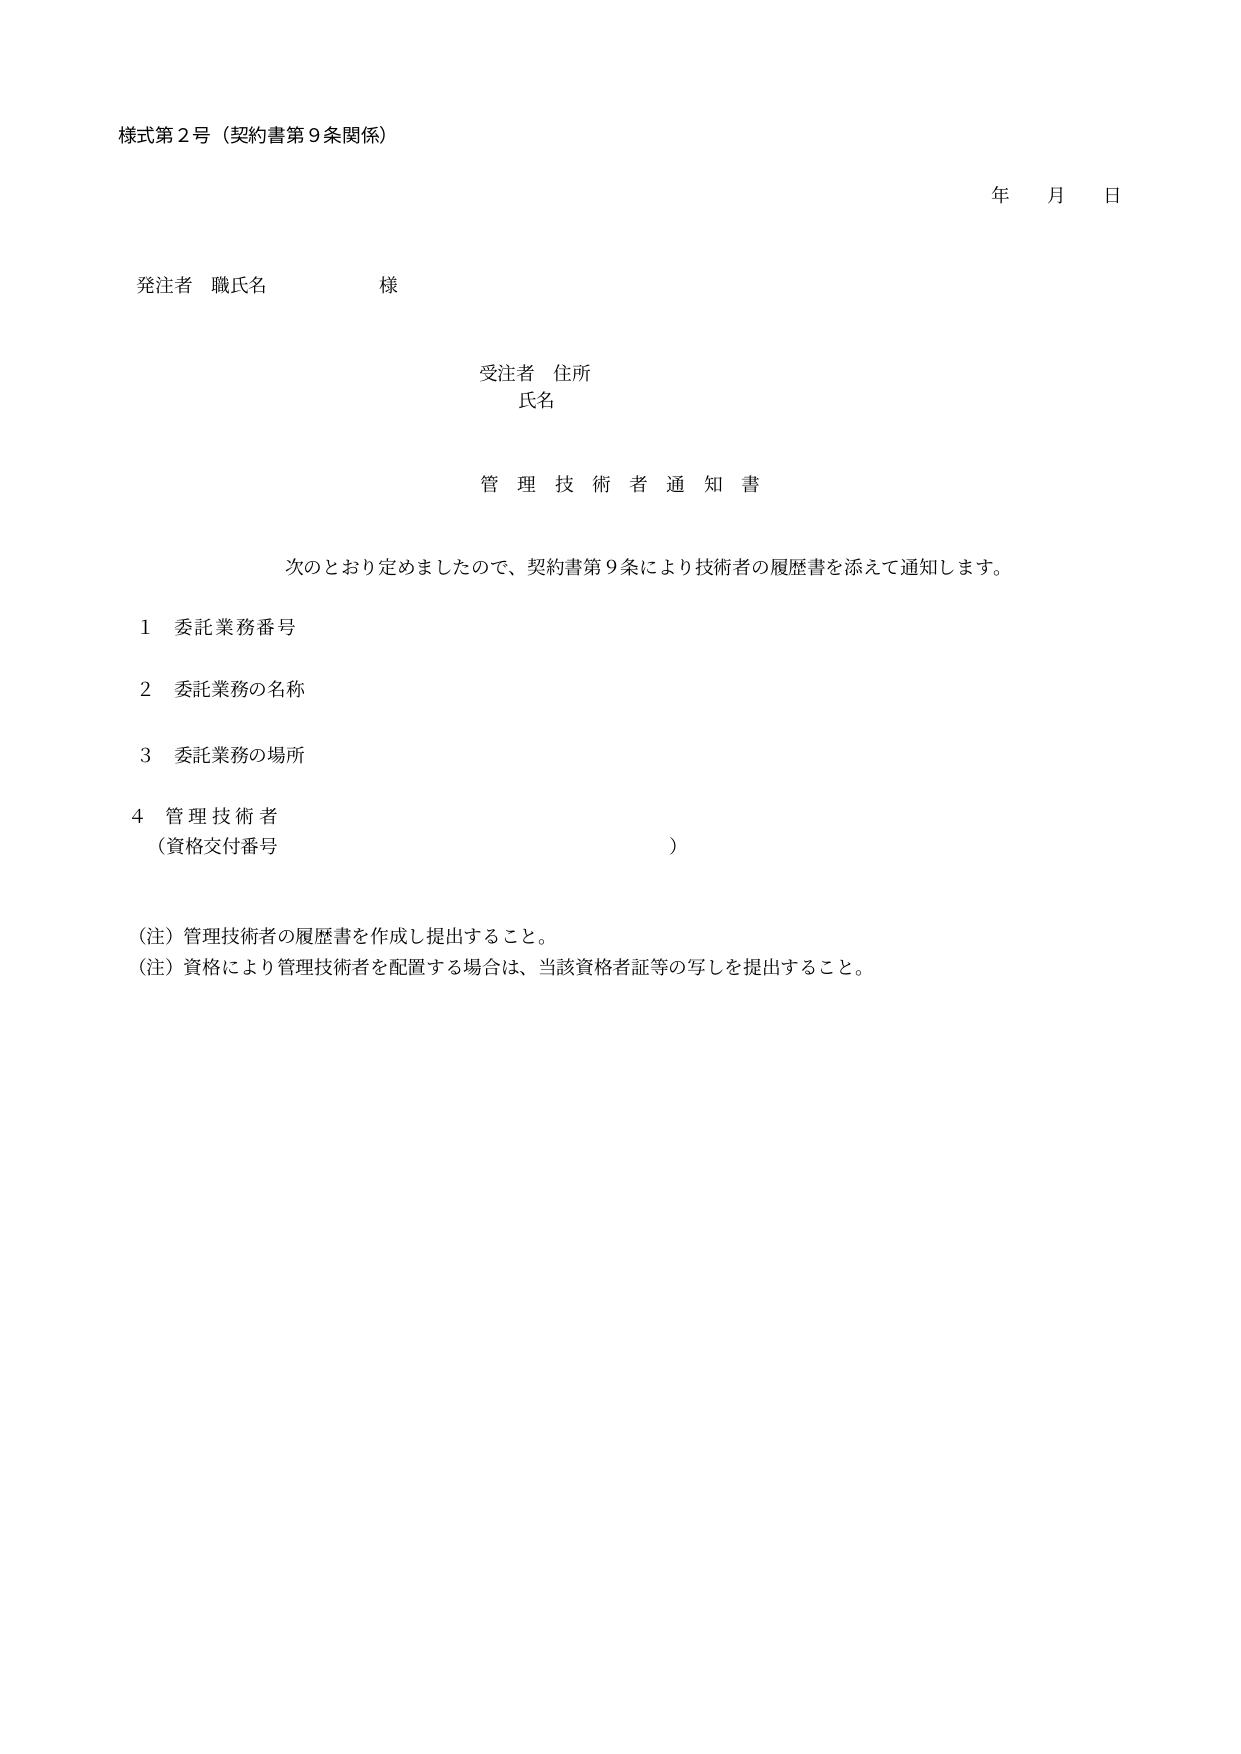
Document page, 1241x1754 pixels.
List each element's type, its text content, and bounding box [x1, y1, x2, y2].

text （資格交付番号 ） [118, 829, 1122, 860]
text 発注者 職氏名 様 [118, 269, 1122, 299]
text １ 委託業務番号 [118, 610, 1122, 640]
text ２ 委託業務の名称 [118, 670, 1122, 703]
text ４ 管理技術者 [118, 799, 1122, 829]
text 受注者 住所 [118, 359, 1122, 386]
text ３ 委託業務の場所 [118, 736, 1122, 769]
text 年 月 日 [118, 178, 1122, 208]
text 氏名 [118, 386, 1122, 413]
text 次のとおり定めましたので、契約書第９条により技術者の履歴書を添えて通知します。 [118, 553, 1122, 580]
text 管 理 技 術 者 通 知 書 [118, 467, 1122, 497]
text （注）管理技術者の履歴書を作成し提出すること。 [118, 920, 1122, 950]
text 様式第２号（契約書第９条関係） [118, 118, 1122, 148]
text （注）資格により管理技術者を配置する場合は、当該資格者証等の写しを提出すること。 [118, 950, 1122, 980]
